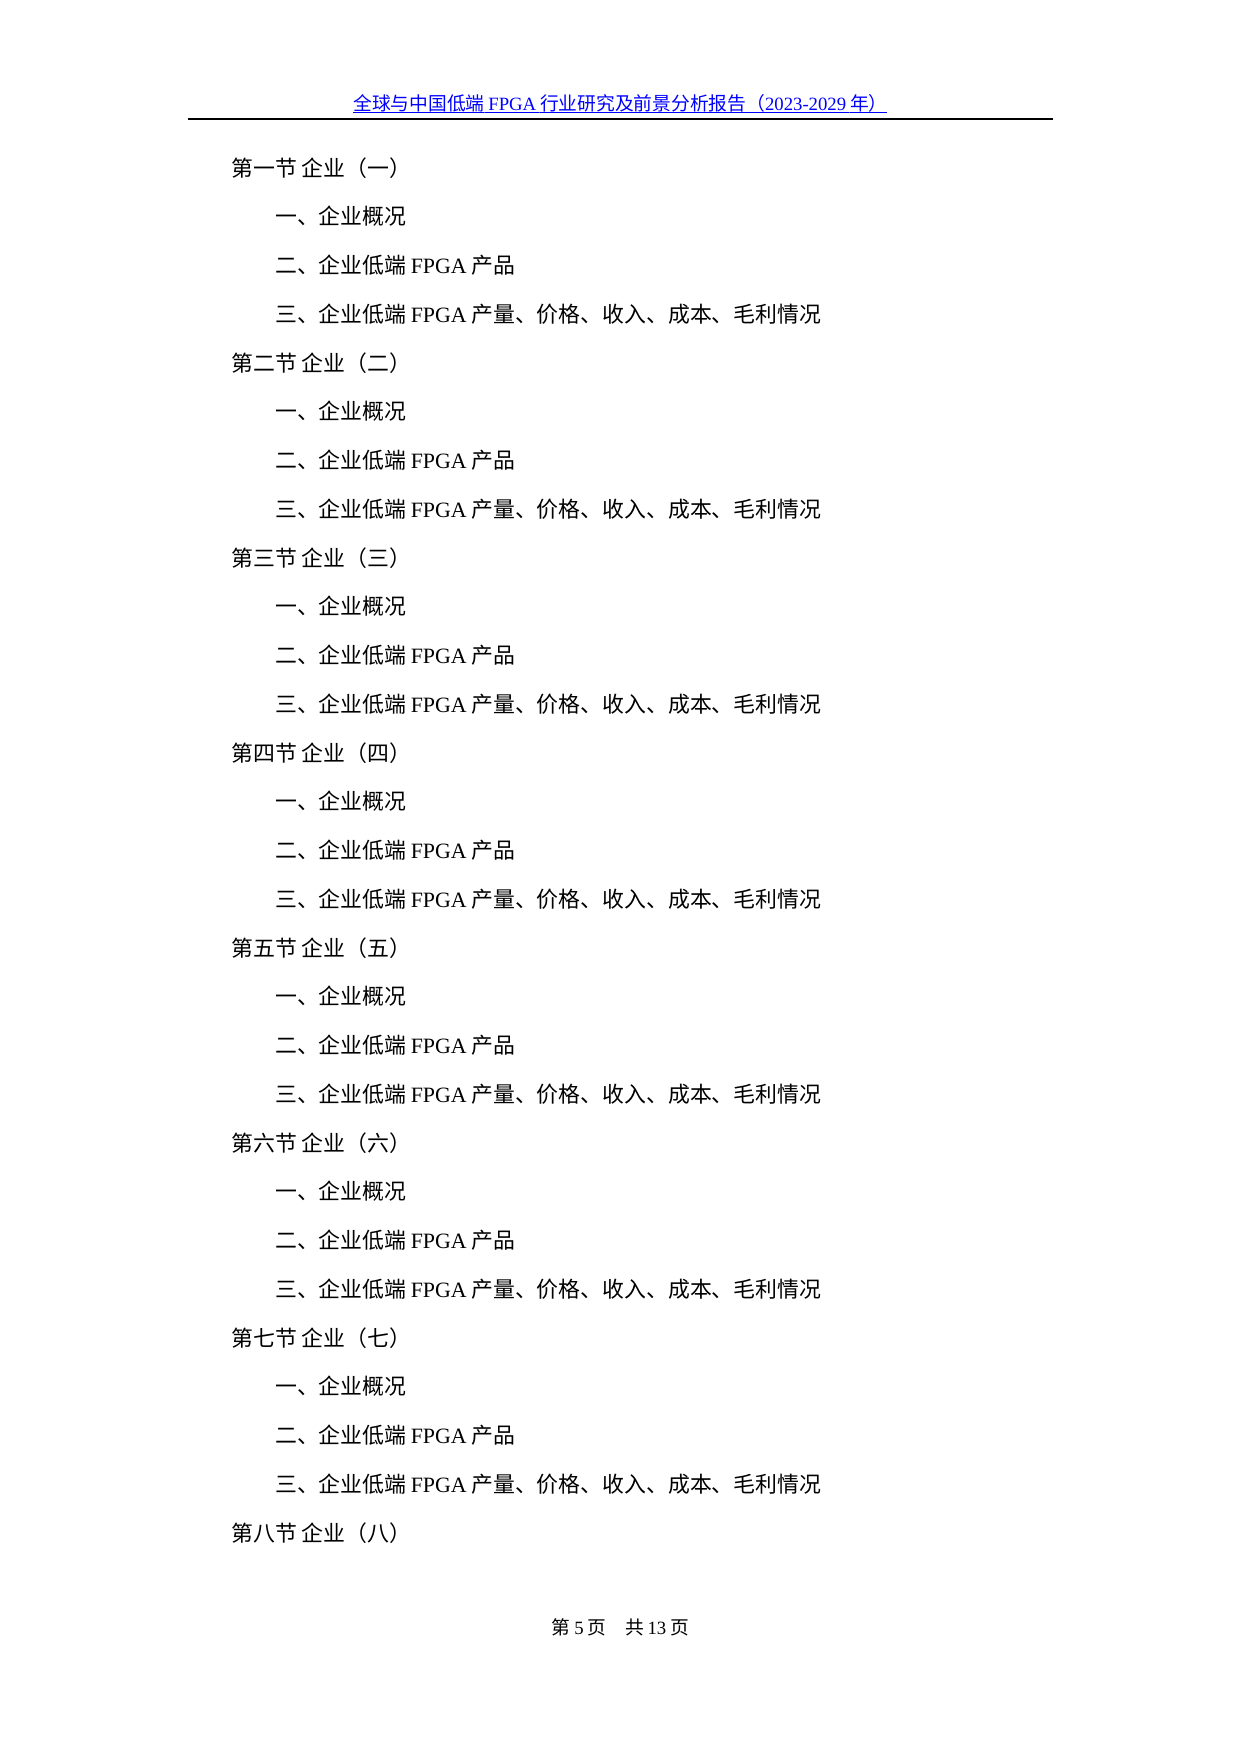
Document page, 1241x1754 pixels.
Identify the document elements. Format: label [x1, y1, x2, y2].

text [187, 150, 1053, 1548]
